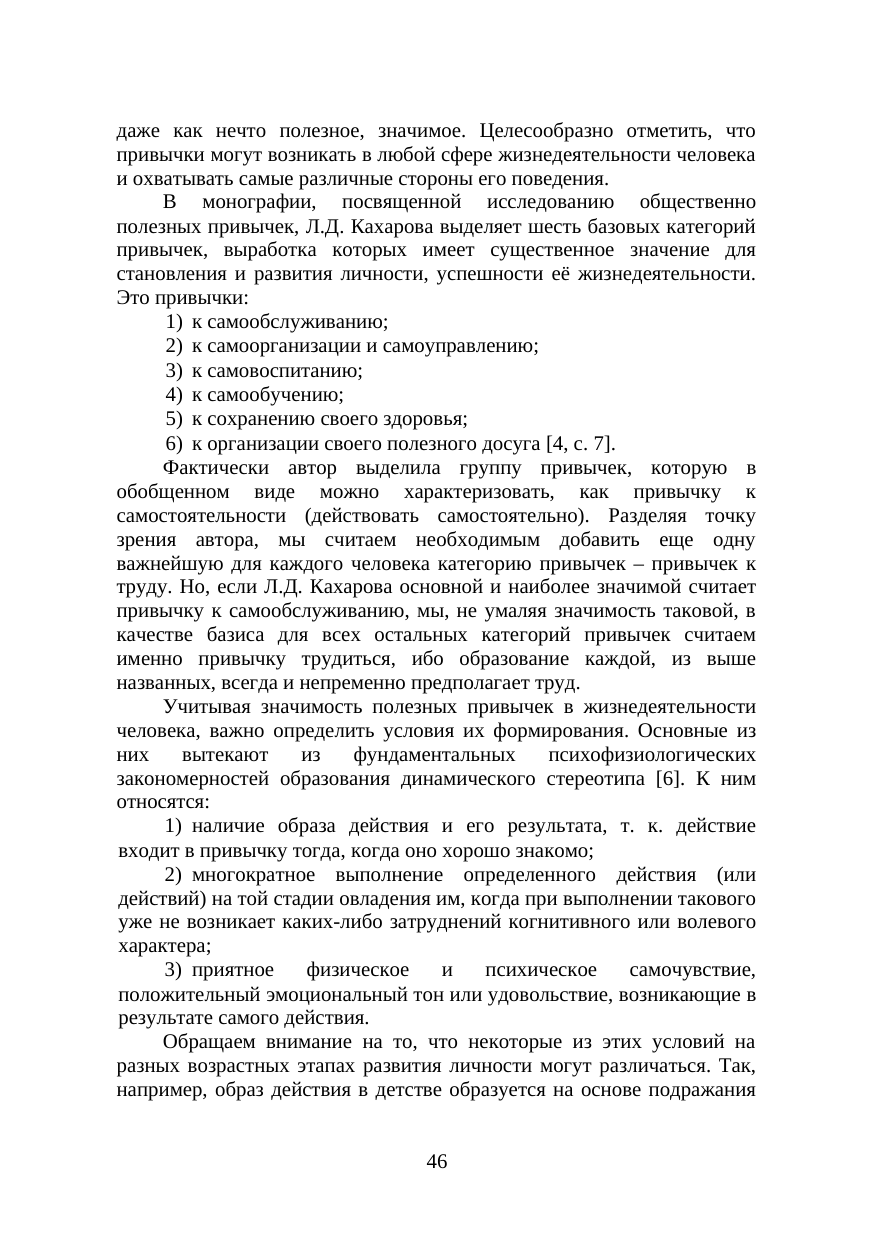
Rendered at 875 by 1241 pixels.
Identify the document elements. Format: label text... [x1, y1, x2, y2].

list к сохранению своего здоровья; [165, 407, 757, 431]
list к самообслуживанию; [165, 310, 757, 333]
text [116, 1030, 757, 1101]
list приятное физическое и психическое самочувствие, положительный эмоциональный тон или удовольствие, возникающие в результате самого действия. [118, 958, 757, 1029]
text В монографии, посвященной исследованию общественно полезных привычек, Л.Д. Кахарова выделяет шесть базовых категорий привычек, выработка которых имеет существенное значение для становления и развития личности, успешности её жизнедеятельности. Это привычки: [116, 190, 757, 309]
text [116, 118, 757, 189]
list к самоорганизации и самоуправлению; [165, 334, 757, 358]
text Учитывая значимость полезных привычек в жизнедеятельности человека, важно определить условия их формирования. Основные из них вытекают из фундаментальных психофизиологических закономерностей образования динамического стереотипа [6]. К ним относятся: [116, 694, 757, 813]
list наличие образа действия и его результата, т. к. действие входит в привычку тогда, когда оно хорошо знакомо; [118, 814, 757, 862]
text Фактически автор выделила группу привычек, которую в обобщенном виде можно характеризовать, как привычку к самостоятельности (действовать самостоятельно). Разделяя точку зрения автора, мы считаем необходимым добавить еще одну важнейшую для каждого человека категорию привычек – привычек к труду. Но, если Л.Д. Кахарова основной и наиболее значимой считает привычку к самообслуживанию, мы, не умаляя значимость таковой, в качестве базиса для всех остальных категорий привычек считаем именно привычку трудиться, ибо образование каждой, из выше названных, всегда и непременно предполагает труд. [116, 455, 757, 694]
list многократное выполнение определенного действия (или действий) на той стадии овладения им, когда при выполнении такового уже не возникает каких-либо затруднений когнитивного или волевого характера; [118, 862, 757, 957]
list к организации своего полезного досуга [4, с. 7]. [165, 431, 757, 455]
list к самообучению; [165, 382, 757, 406]
list к самовоспитанию; [165, 358, 757, 382]
